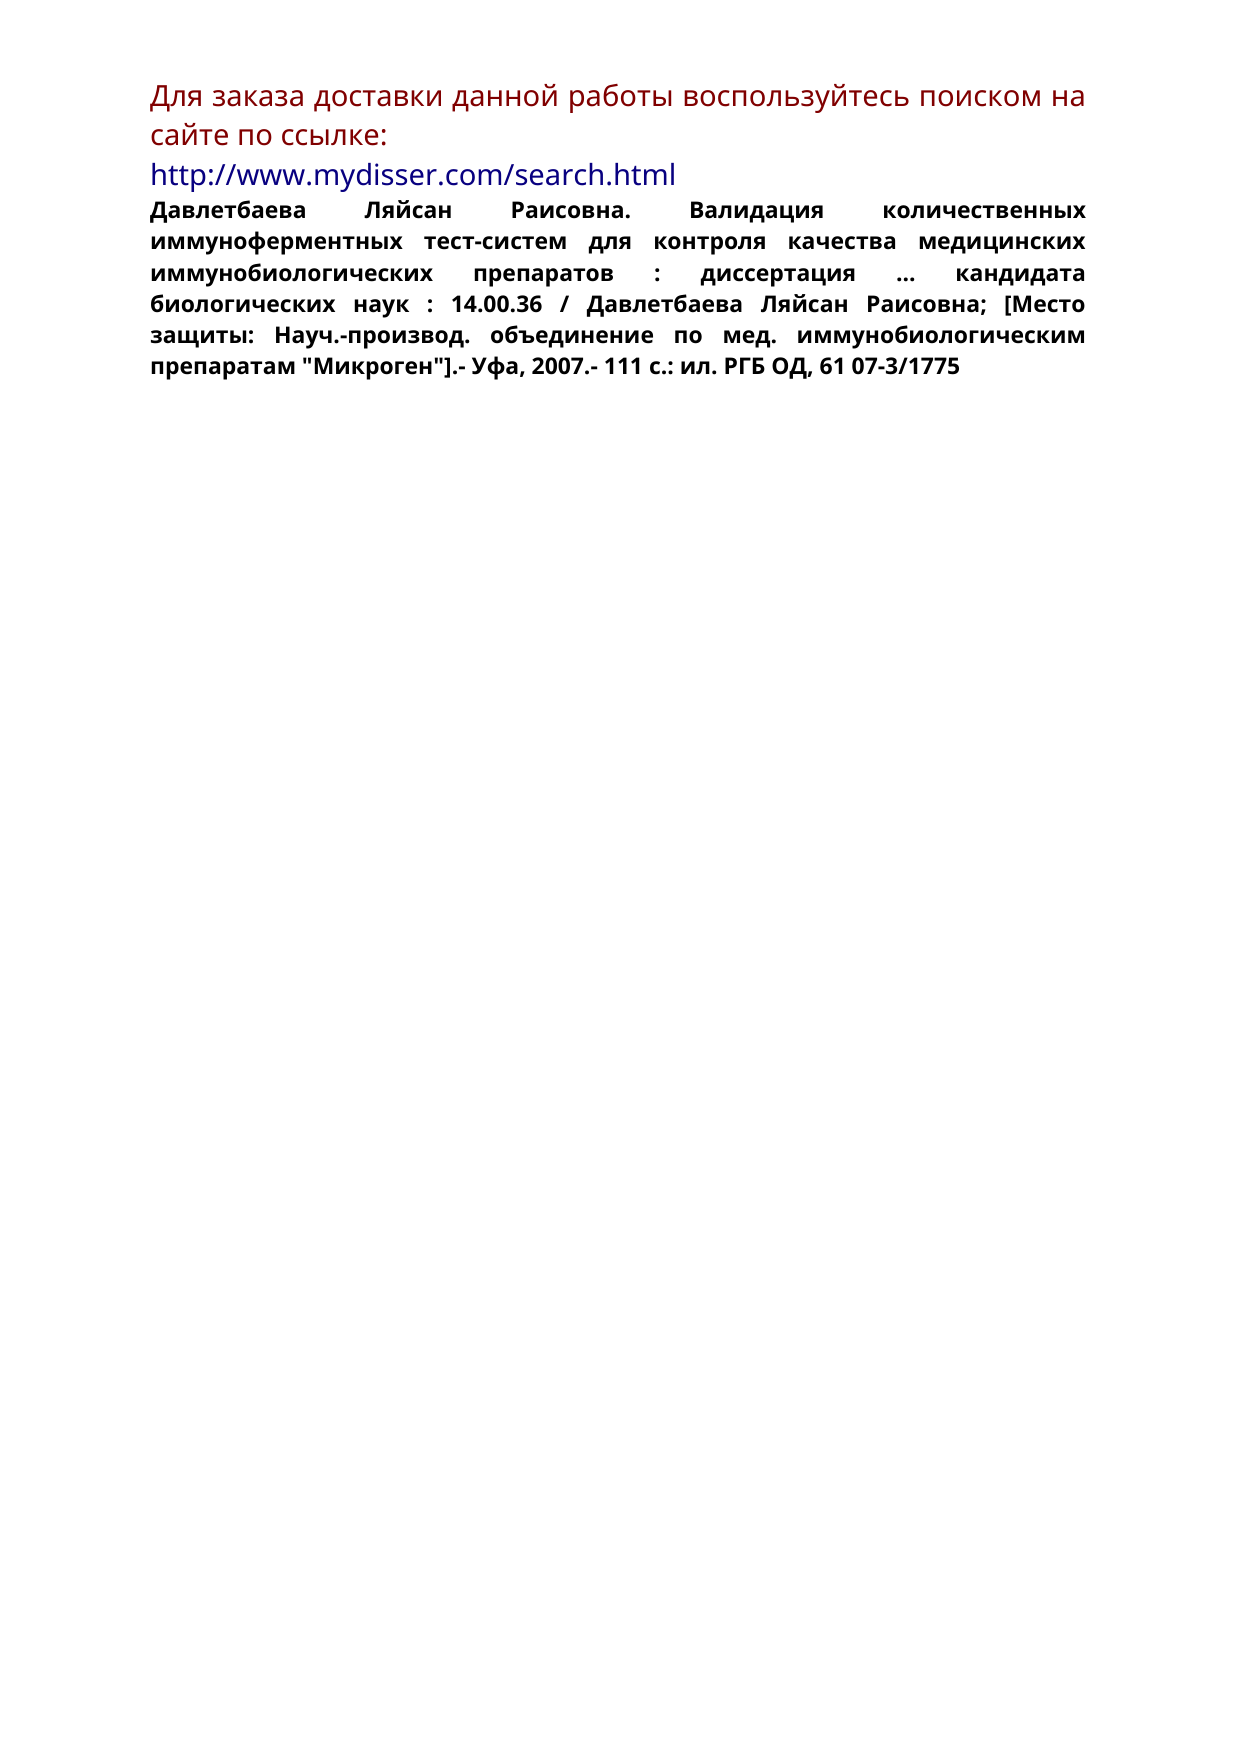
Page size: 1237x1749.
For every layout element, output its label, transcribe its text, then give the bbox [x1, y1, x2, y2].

text Давлетбаева Ляйсан Раисовна. Валидация количественных иммуноферментных тест-систем для контроля качества медицинских иммунобиологических препаратов : диссертация ... кандидата биологических наук : 14.00.36 / Давлетбаева Ляйсан Раисовна; [Место защиты: Науч.-производ. объединение по мед. иммунобиологическим препаратам "Микроген"].- Уфа, 2007.- 111 с.: ил. РГБ ОД, 61 07-3/1775 [150, 194, 1086, 382]
